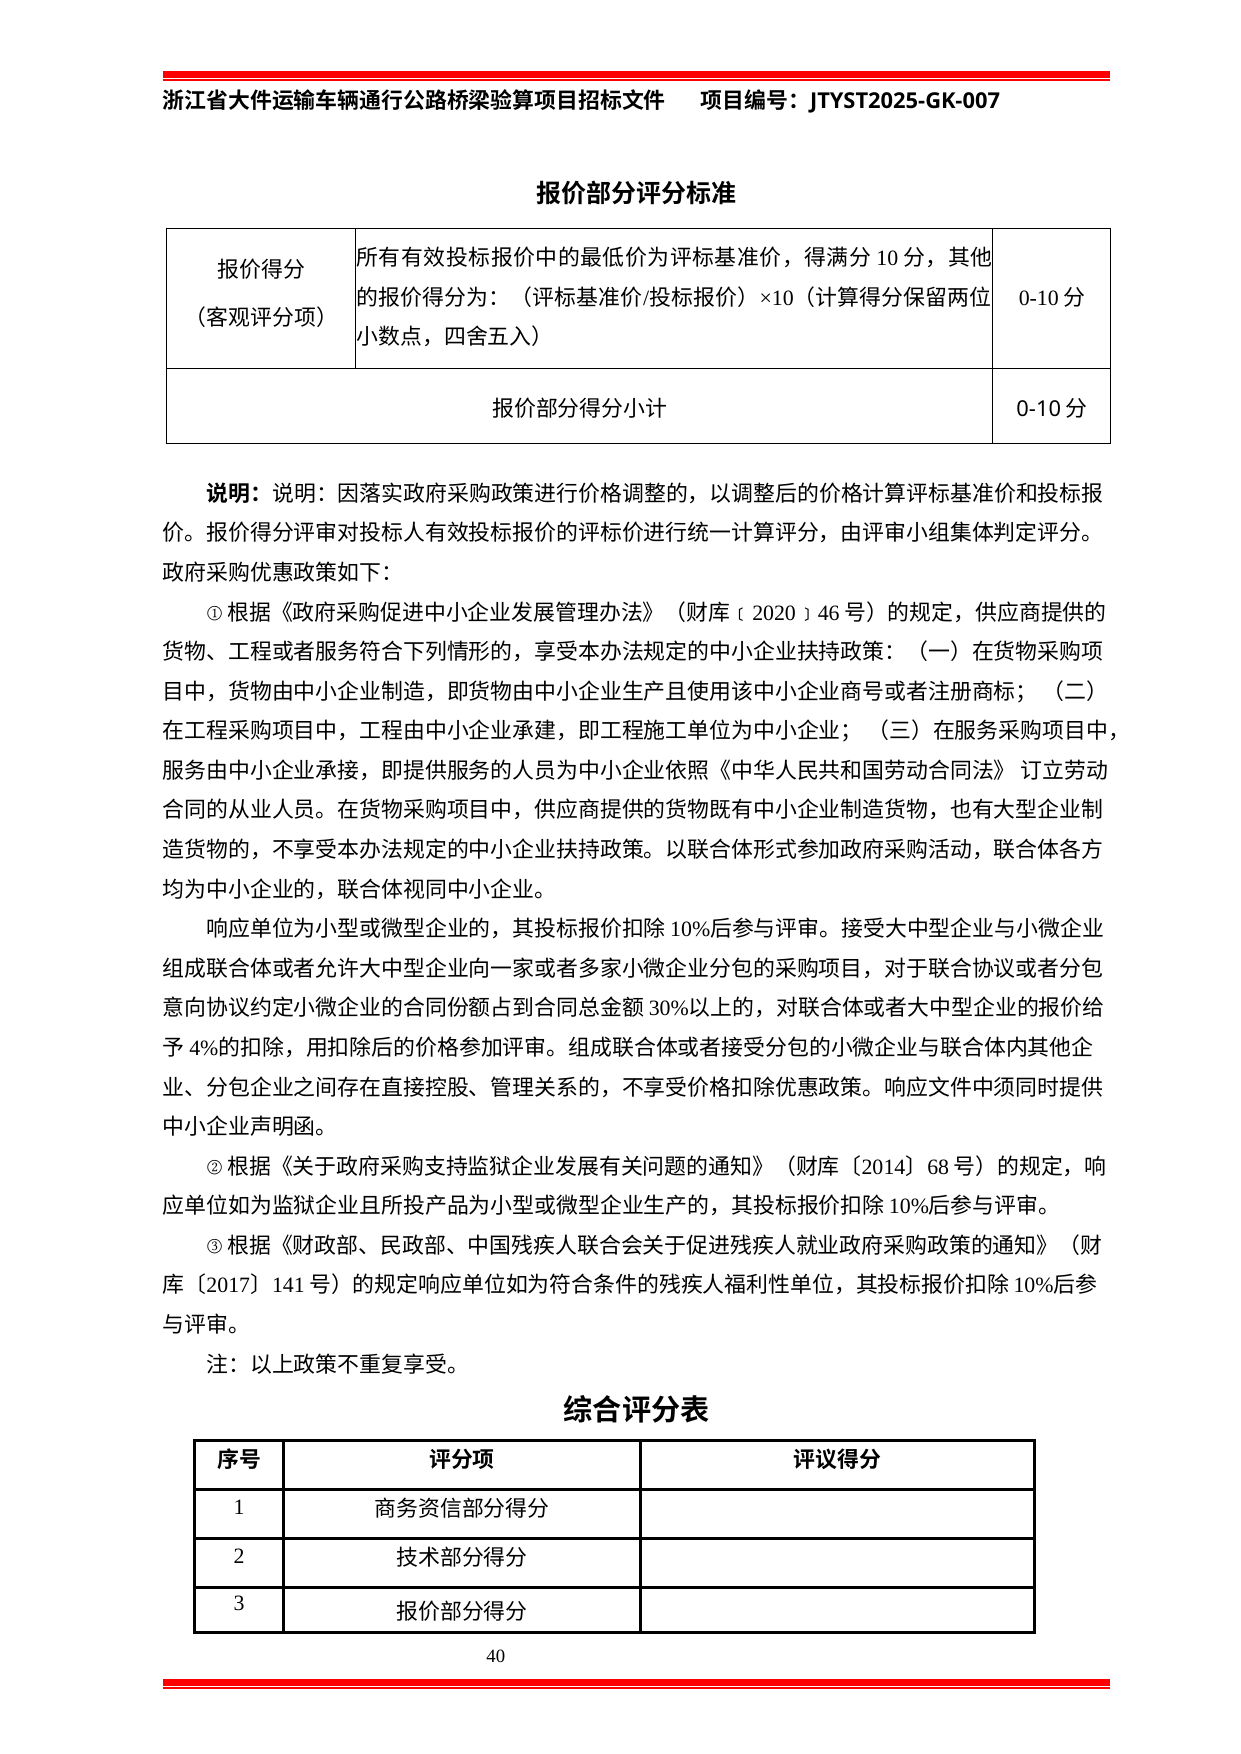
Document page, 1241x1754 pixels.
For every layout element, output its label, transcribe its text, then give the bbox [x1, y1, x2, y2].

table_cell 1 [196, 1491, 282, 1537]
table_cell [642, 1540, 1033, 1586]
table_header 0-10分 [993, 229, 1110, 368]
table_cell 2 [196, 1540, 282, 1586]
table_cell 报价部分得分小计 [167, 369, 992, 443]
text ②根据《关于政府采购支持监狱企业发展有关问题的通知》（财库〔2014〕68号）的规定，响应单位如为监狱企业且所投产品为小型或微型企业生产的，其投标报价扣除10%后参与评审。 [162, 1149, 1110, 1220]
table_cell 商务资信部分得分 [285, 1491, 639, 1537]
text 说明：说明：因落实政府采购政策进行价格调整的，以调整后的价格计算评标基准价和投标报价。报价得分评审对投标人有效投标报价的评标价进行统一计算评分，由评审小组集体判定评分。政府采购优惠政策如下： [162, 476, 1110, 587]
table_cell 报价部分得分 [285, 1589, 639, 1631]
table_header 所有有效投标报价中的最低价为评标基准价，得满分10分，其他的报价得分为：（评标基准价/投标报价）×10（计算得分保留两位小数点，四舍五入） [356, 229, 992, 368]
table_header 评分项 [285, 1442, 639, 1488]
table_header 评议得分 [642, 1442, 1033, 1488]
text 注：以上政策不重复享受。 [162, 1347, 1110, 1378]
text 响应单位为小型或微型企业的，其投标报价扣除10%后参与评审。接受大中型企业与小微企业组成联合体或者允许大中型企业向一家或者多家小微企业分包的采购项目，对于联合协议或者分包意向协议约定小微企业的合同份额占到合同总金额 30%以上的，对联合体或者大中型企业的报价给予 4%的扣除，用扣除后的价格参加评审。组成联合体或者接受分包的小微企业与联合体内其他企业、分包企业之间存在直接控股、管理关系的，不享受价格扣除优惠政策。响应文件中须同时提供中小企业声明函。 [162, 911, 1110, 1141]
table_cell 3 [196, 1589, 282, 1631]
table_cell [642, 1589, 1033, 1631]
text ①根据《政府采购促进中小企业发展管理办法》（财库﹝2020﹞46号）的规定，供应商提供的货物、工程或者服务符合下列情形的，享受本办法规定的中小企业扶持政策：（一）在货物采购项目中，货物由中小企业制造，即货物由中小企业生产且使用该中小企业商号或者注册商标； （二）在工程采购项目中，工程由中小企业承建，即工程施工单位为中小企业； （三）在服务采购项目中，服务由中小企业承接，即提供服务的人员为中小企业依照《中华人民共和国劳动合同法》 订立劳动合同的从业人员。在货物采购项目中，供应商提供的货物既有中小企业制造货物，也有大型企业制造货物的，不享受本办法规定的中小企业扶持政策。以联合体形式参加政府采购活动，联合体各方均为中小企业的，联合体视同中小企业。 [162, 594, 1110, 903]
table_cell 技术部分得分 [285, 1540, 639, 1586]
text 综合评分表 [162, 1386, 1110, 1428]
table_cell 0-10分 [993, 369, 1110, 443]
text 报价部分评分标准 [162, 173, 1110, 209]
text ③根据《财政部、民政部、中国残疾人联合会关于促进残疾人就业政府采购政策的通知》（财库〔2017〕141号）的规定响应单位如为符合条件的残疾人福利性单位，其投标报价扣除10%后参与评审。 [162, 1228, 1110, 1339]
table_header 报价得分 （客观评分项） [167, 229, 355, 368]
table_header 序号 [196, 1442, 282, 1488]
table_cell [642, 1491, 1033, 1537]
